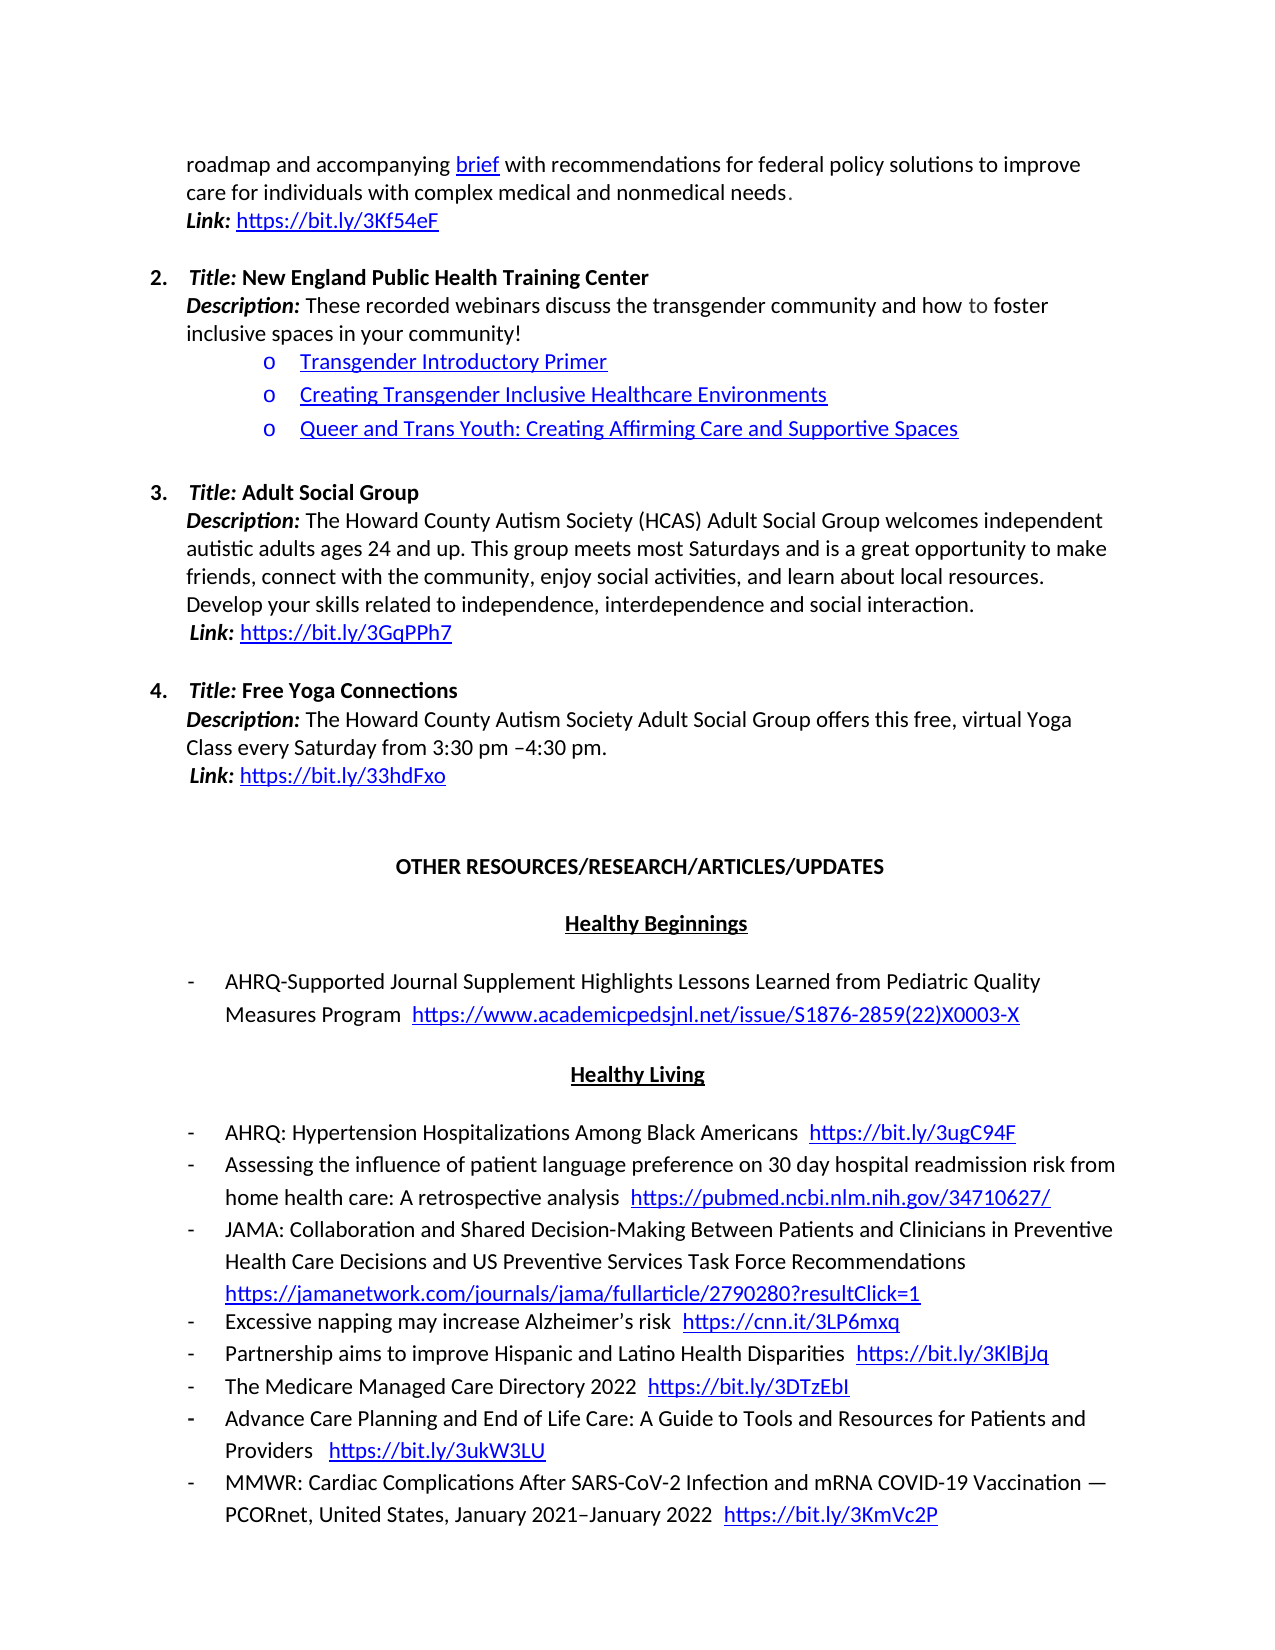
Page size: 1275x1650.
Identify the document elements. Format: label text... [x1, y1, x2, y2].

text inclusive spaces in your community! [150, 319, 1125, 347]
text roadmap and accompanying brief with recommendations for federal policy solutions to improve [150, 150, 1125, 178]
list AHRQ-Supported Journal Supplement Highlights Lessons Learned from Pediatric Quality Measures Program https://www.academicpedsjnl.net/issue/S1876-2859(22)X0003-X [187, 967, 1125, 1028]
text friends, connect with the community, enjoy social activities, and learn about local resources. [150, 562, 1125, 590]
text autistic adults ages 24 and up. This group meets most Saturdays and is a great opportunity to make [150, 534, 1125, 562]
text Healthy Beginnings [150, 909, 1125, 937]
list Queer and Trans Youth: Creating Affirming Care and Supportive Spaces [262, 414, 1125, 443]
text Class every Saturday from 3:30 pm –4:30 pm. [150, 733, 1125, 761]
list Assessing the influence of patient language preference on 30 day hospital readmission risk from home health care: A retrospective analysis https://pubmed.ncbi.nlm.nih.gov/34710627/ [187, 1151, 1125, 1211]
text Description: These recorded webinars discuss the transgender community and how to foster [150, 291, 1125, 319]
list The Medicare Managed Care Directory 2022 https://bit.ly/3DTzEbI [187, 1372, 1125, 1400]
list JAMA: Collaboration and Shared Decision-Making Between Patients and Clinicians in Preventive Health Care Decisions and US Preventive Services Task Force Recommendations [187, 1215, 1125, 1275]
text OTHER RESOURCES/RESEARCH/ARTICLES/UPDATES [150, 852, 1125, 909]
list Partnership aims to improve Hispanic and Latino Health Disparities https://bit.ly/3KlBjJq [187, 1339, 1125, 1368]
text 3. Title: Adult Social Group [150, 478, 1125, 506]
list Creating Transgender Inclusive Healthcare Environments [262, 380, 1125, 409]
text Link: https://bit.ly/3Kf54eF [150, 206, 1125, 234]
list Advance Care Planning and End of Life Care: A Guide to Tools and Resources for Patients and Providers https://bit.ly/3ukW3LU [187, 1404, 1125, 1464]
text Link: https://bit.ly/3GqPPh7 [150, 618, 1125, 646]
text Develop your skills related to independence, interdependence and social interaction. [150, 590, 1125, 618]
text Healthy Living [150, 1060, 1125, 1088]
text Description: The Howard County Autism Society Adult Social Group offers this free, virtual Yoga [150, 705, 1125, 733]
text Link: https://bit.ly/33hdFxo [150, 761, 1125, 789]
text https://jamanetwork.com/journals/jama/fullarticle/2790280?resultClick=1 [150, 1279, 1125, 1307]
list Transgender Introductory Primer [262, 347, 1125, 376]
text 4. Title: Free Yoga Connections [150, 677, 1125, 705]
text Description: The Howard County Autism Society (HCAS) Adult Social Group welcomes independent [150, 506, 1125, 534]
list AHRQ: Hypertension Hospitalizations Among Black Americans https://bit.ly/3ugC94F [187, 1118, 1125, 1146]
list MMWR: Cardiac Complications After SARS-CoV-2 Infection and mRNA COVID-19 Vaccination — PCORnet, United States, January 2021–January 2022 https://bit.ly/3KmVc2P [187, 1468, 1125, 1528]
text 2. Title: New England Public Health Training Center [150, 263, 1125, 291]
list Excessive napping may increase Alzheimer’s risk https://cnn.it/3LP6mxq [187, 1307, 1125, 1335]
text care for individuals with complex medical and nonmedical needs. [150, 178, 1125, 206]
